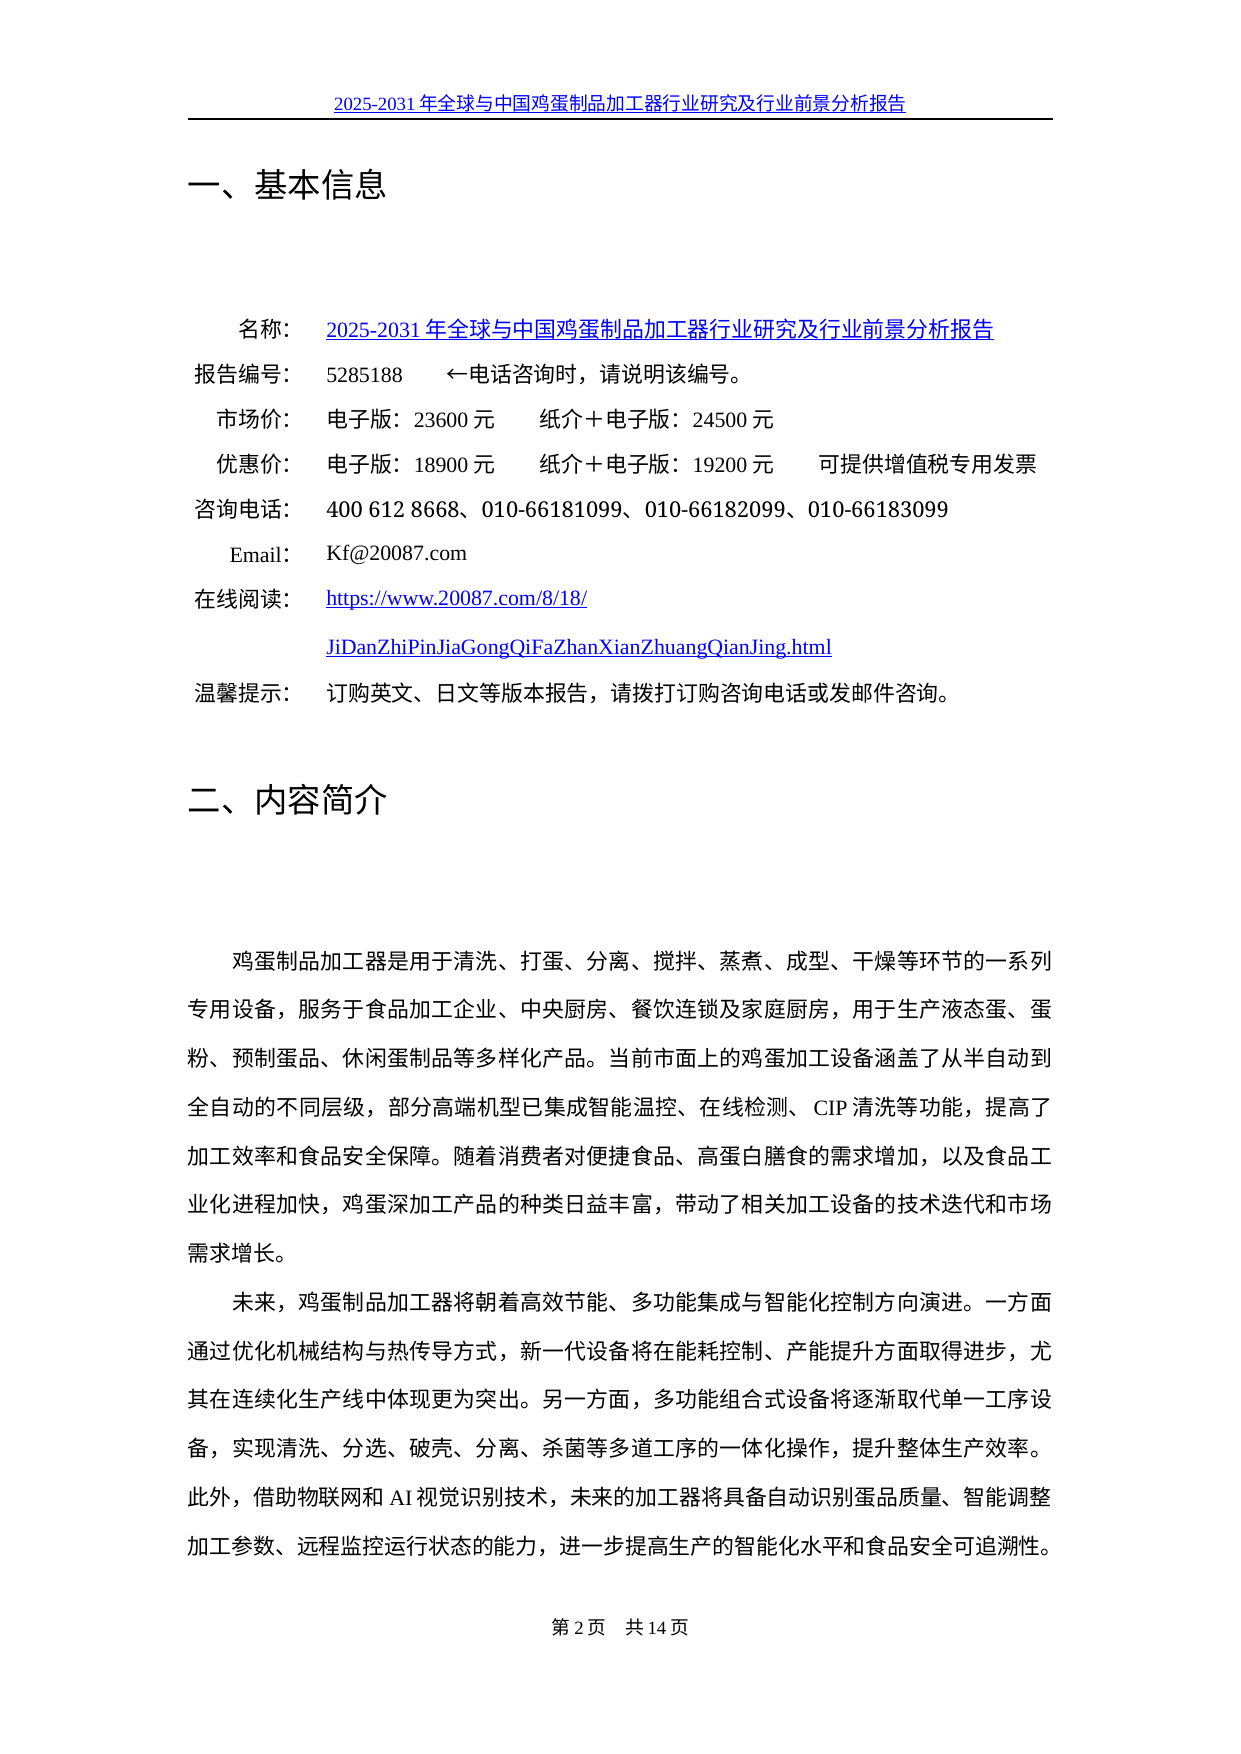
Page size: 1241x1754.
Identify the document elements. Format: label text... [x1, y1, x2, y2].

table_cell Email： [167, 537, 315, 582]
table_cell 400 612 8668、010-66181099、010-66182099、010-66183099 [315, 492, 1073, 537]
table_cell [315, 582, 1073, 675]
table_cell 5285188 ←电话咨询时，请说明该编号。 [315, 357, 1073, 402]
table_cell Kf@20087.com [315, 537, 1073, 582]
table_header 名称： [167, 312, 315, 357]
table_cell 温馨提示： [167, 675, 315, 720]
table_cell 电子版：18900 元 纸介＋电子版：19200 元 可提供增值税专用发票 [315, 447, 1073, 492]
title 一、基本信息 [187, 150, 1053, 215]
table_cell 订购英文、日文等版本报告，请拨打订购咨询电话或发邮件咨询。 [315, 675, 1073, 720]
table_cell 优惠价： [167, 447, 315, 492]
table_cell 咨询电话： [167, 492, 315, 537]
table_header 2025-2031年全球与中国鸡蛋制品加工器行业研究及行业前景分析报告 [315, 312, 1073, 357]
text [187, 943, 1053, 1561]
table_cell 电子版：23600 元 纸介＋电子版：24500 元 [315, 402, 1073, 447]
table_cell 报告编号： [167, 357, 315, 402]
table_cell 市场价： [167, 402, 315, 447]
table_cell 在线阅读： [167, 582, 315, 675]
title 二、内容简介 [187, 766, 1053, 831]
